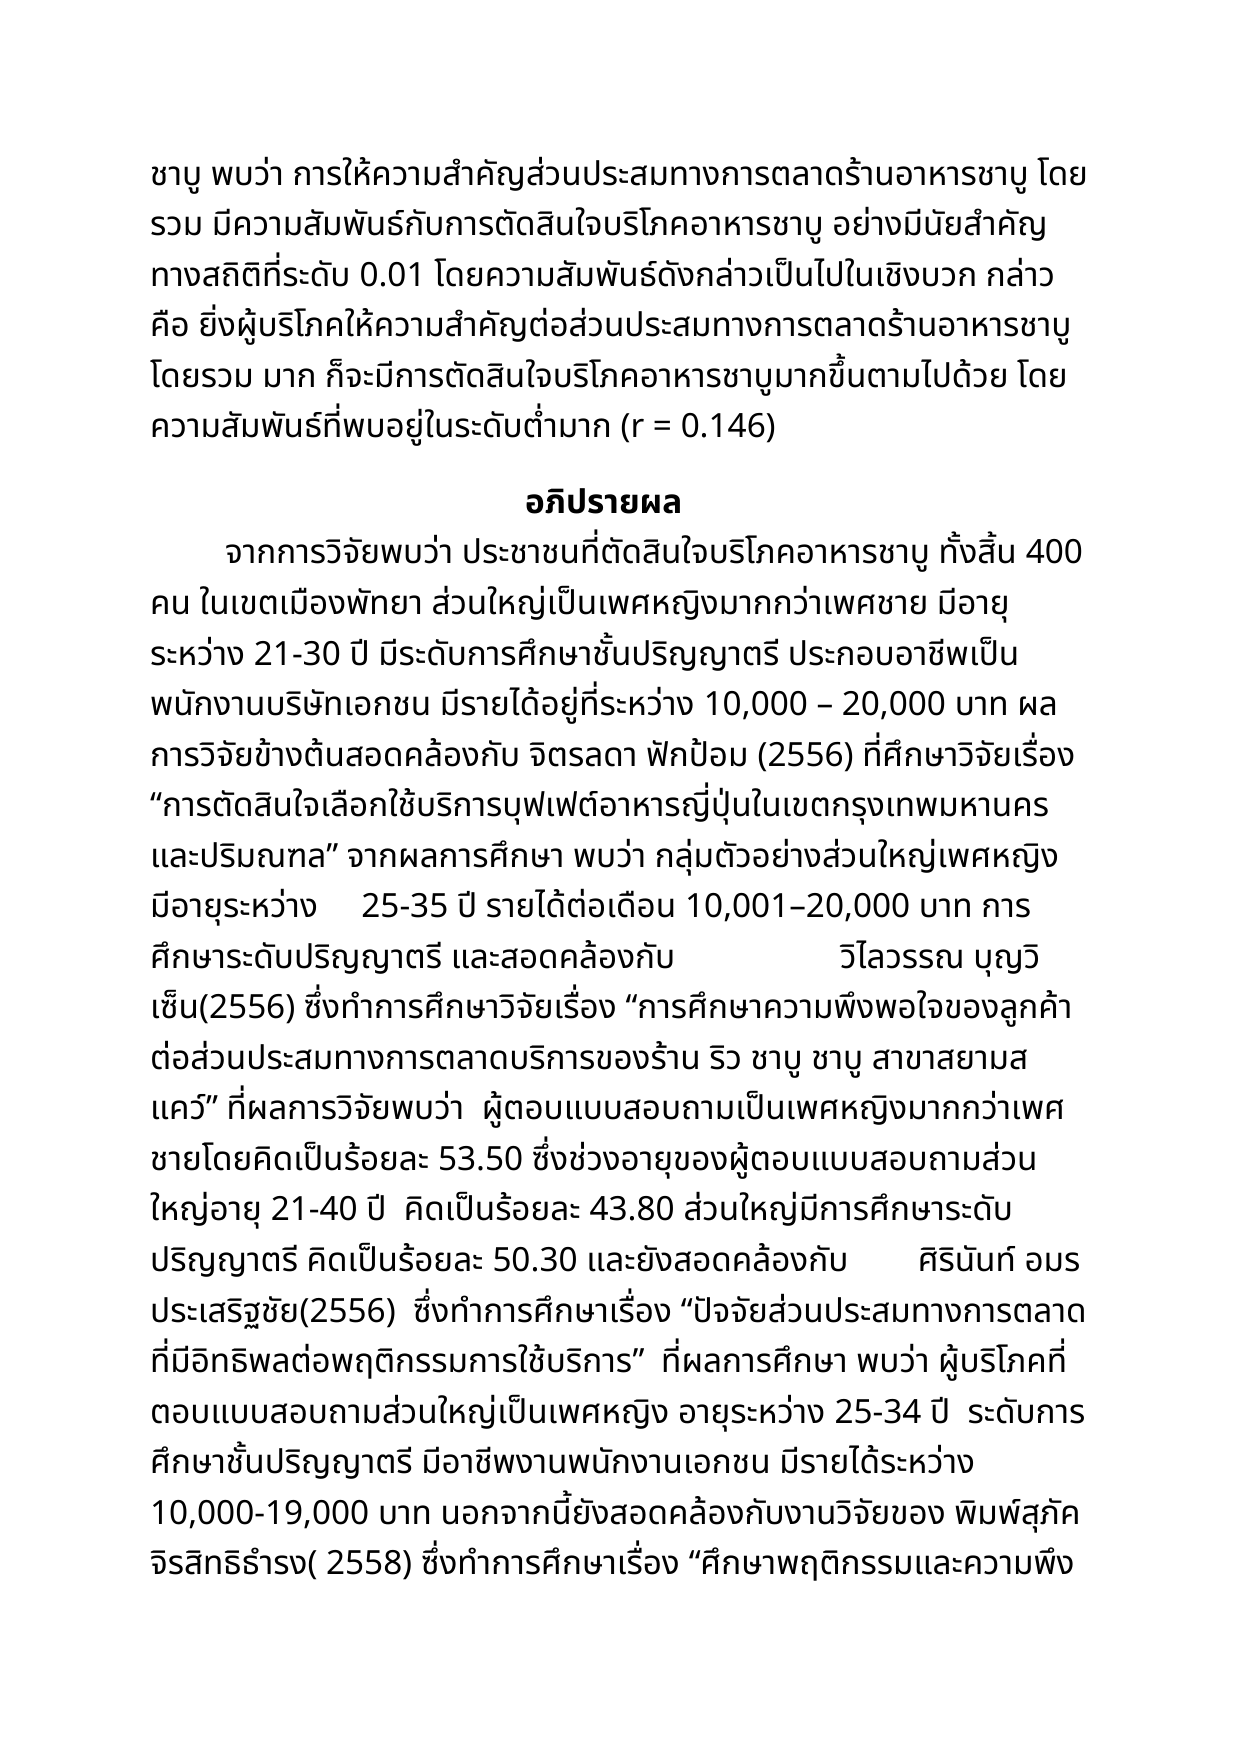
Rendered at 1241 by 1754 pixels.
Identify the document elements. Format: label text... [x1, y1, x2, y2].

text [150, 528, 1090, 1590]
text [150, 150, 1090, 453]
text อภิปรายผล [150, 478, 1090, 528]
